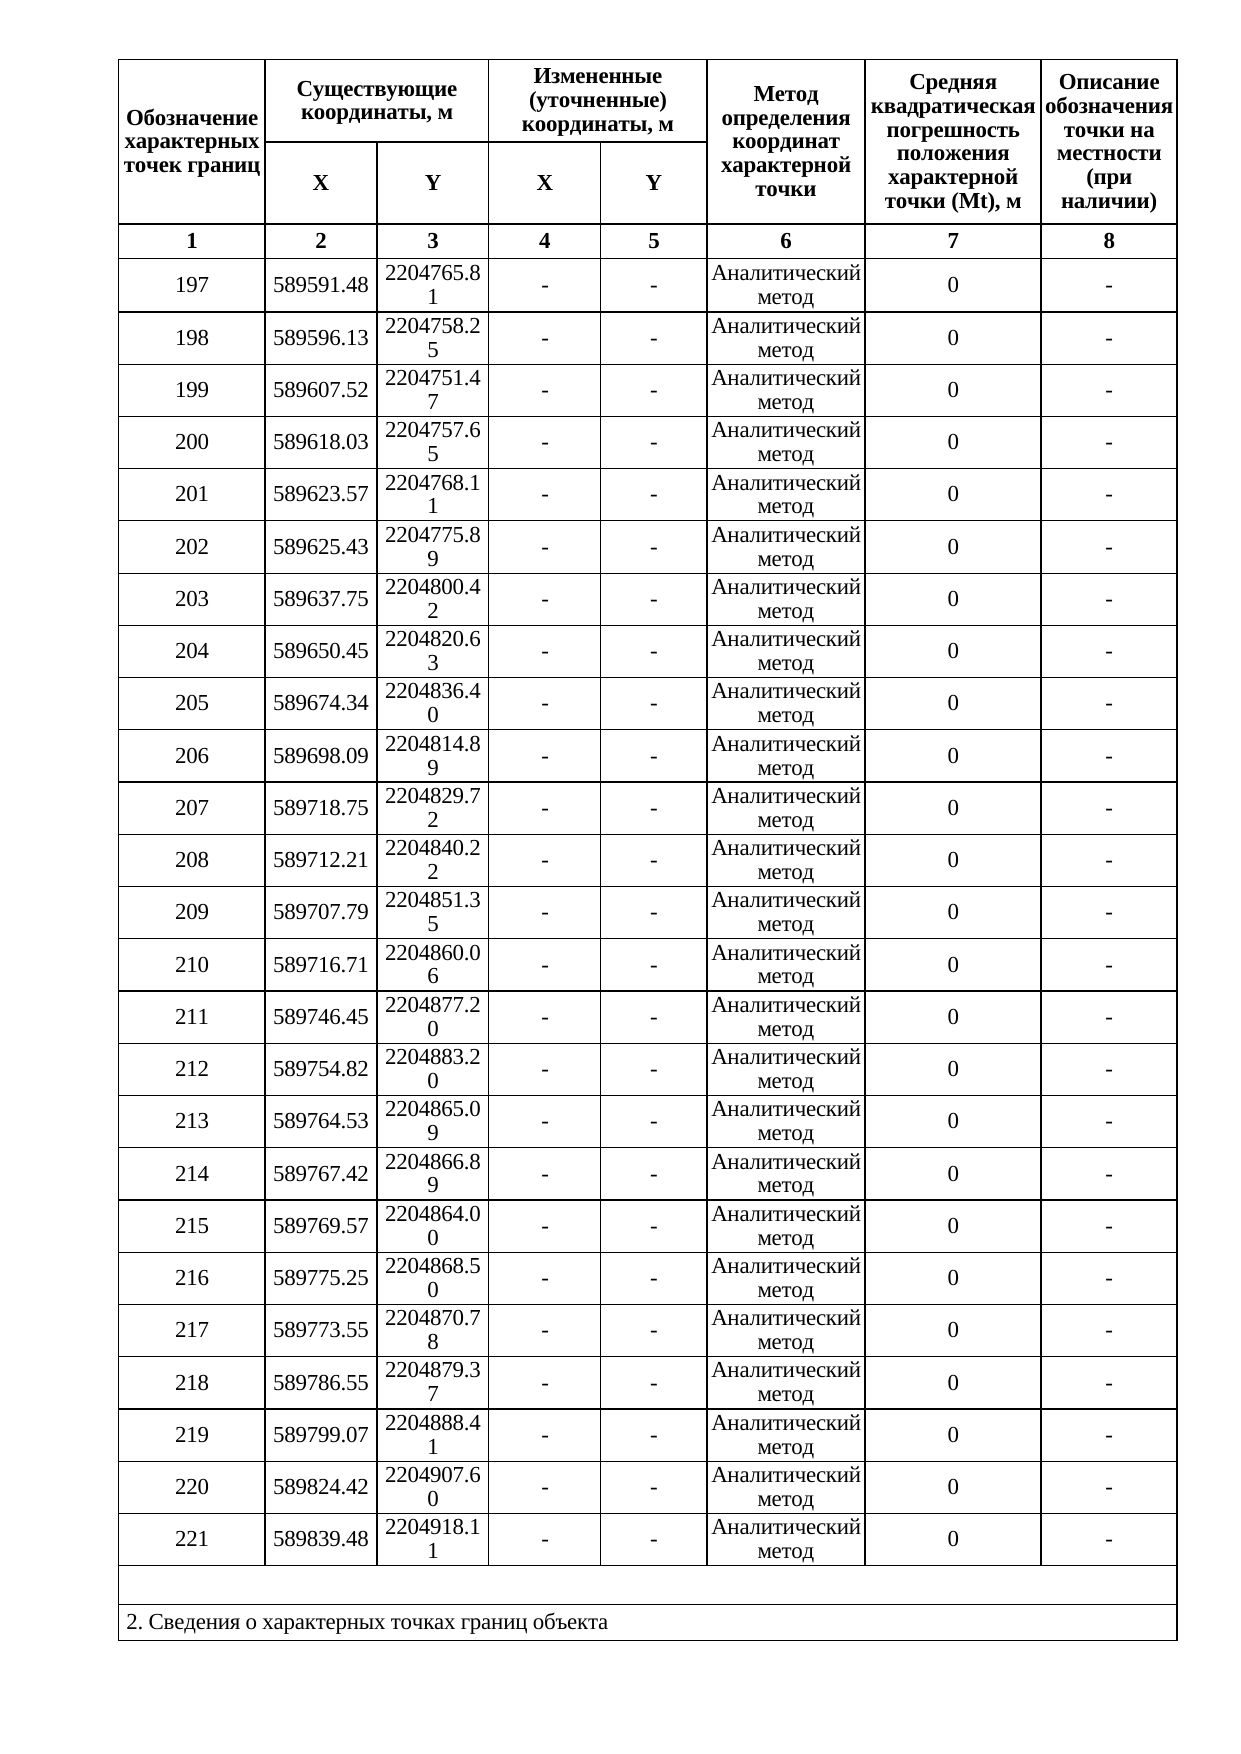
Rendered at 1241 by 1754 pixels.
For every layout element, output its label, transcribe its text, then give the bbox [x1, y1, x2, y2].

table_cell - [489, 678, 600, 729]
table_cell - [489, 1253, 600, 1304]
table_cell 6 [708, 225, 864, 258]
table_cell 2204800.42 [378, 574, 488, 625]
table_cell 589839.48 [266, 1514, 376, 1565]
table_cell 4 [489, 225, 600, 258]
table_cell 210 [119, 939, 264, 990]
table_cell 211 [119, 992, 264, 1043]
table_cell 2204870.78 [378, 1305, 488, 1356]
table_cell 1 [119, 225, 264, 258]
table_cell Средняя квадратическая погрешность положения характерной точки (Мt), м [866, 60, 1040, 223]
table_cell 2204814.89 [378, 730, 488, 781]
table_cell - [1042, 835, 1176, 886]
table_cell - [601, 313, 706, 363]
table_cell - [1042, 365, 1176, 416]
table_cell 0 [866, 1044, 1040, 1095]
table_cell - [601, 678, 706, 729]
table_cell Аналитический метод [708, 469, 864, 520]
table_cell 2204883.20 [378, 1044, 488, 1095]
table_cell 0 [866, 1148, 1040, 1199]
table_cell 0 [866, 1357, 1040, 1408]
table_cell - [1042, 1514, 1176, 1565]
table_cell - [601, 1357, 706, 1408]
table_cell 0 [866, 1096, 1040, 1147]
table_cell Аналитический метод [708, 1305, 864, 1356]
table_cell 589637.75 [266, 574, 376, 625]
table_cell 589591.48 [266, 259, 376, 311]
table_cell 0 [866, 365, 1040, 416]
table_cell 8 [1042, 225, 1176, 258]
table_cell 0 [866, 469, 1040, 520]
table_cell - [1042, 1253, 1176, 1304]
table_cell 221 [119, 1514, 264, 1565]
table_cell Аналитический метод [708, 626, 864, 677]
table_cell - [601, 469, 706, 520]
table_cell 0 [866, 730, 1040, 781]
table_cell 213 [119, 1096, 264, 1147]
table_cell 2204775.89 [378, 521, 488, 572]
table_cell - [1042, 626, 1176, 677]
table_cell Измененные (уточненные) координаты, м [489, 60, 706, 141]
table_cell 216 [119, 1253, 264, 1304]
table_cell - [1042, 678, 1176, 729]
table_cell Y [601, 143, 706, 223]
table_cell 220 [119, 1462, 264, 1513]
table_cell 2204868.50 [378, 1253, 488, 1304]
table_cell - [489, 259, 600, 311]
table_cell Аналитический метод [708, 992, 864, 1043]
table_cell 2204879.37 [378, 1357, 488, 1408]
table_cell Описание обозначения точки на местности (при наличии) [1042, 60, 1176, 223]
table_cell - [601, 1305, 706, 1356]
table_cell - [1042, 887, 1176, 938]
table_cell Аналитический метод [708, 574, 864, 625]
table_cell - [601, 887, 706, 938]
table_cell X [489, 143, 600, 223]
table_cell 218 [119, 1357, 264, 1408]
table_cell 0 [866, 1253, 1040, 1304]
table_cell 0 [866, 1462, 1040, 1513]
table_cell Аналитический метод [708, 1044, 864, 1095]
table_cell 2204851.35 [378, 887, 488, 938]
table_cell 589718.75 [266, 783, 376, 834]
table_cell - [1042, 1096, 1176, 1147]
table_cell [119, 1566, 1176, 1604]
table_cell 2204918.11 [378, 1514, 488, 1565]
table_cell - [601, 259, 706, 311]
table_cell Аналитический метод [708, 1201, 864, 1252]
table_cell 0 [866, 678, 1040, 729]
table_cell 5 [601, 225, 706, 258]
table_cell 0 [866, 1201, 1040, 1252]
table_cell 0 [866, 521, 1040, 572]
table_cell 204 [119, 626, 264, 677]
table_cell - [489, 417, 600, 468]
table_cell 2204877.20 [378, 992, 488, 1043]
table_cell Аналитический метод [708, 1096, 864, 1147]
table_cell 0 [866, 992, 1040, 1043]
table_cell - [601, 1201, 706, 1252]
table_cell 0 [866, 259, 1040, 311]
table_cell 203 [119, 574, 264, 625]
table_cell 200 [119, 417, 264, 468]
table_cell - [601, 1253, 706, 1304]
table_cell 202 [119, 521, 264, 572]
table_cell 205 [119, 678, 264, 729]
table_cell - [489, 521, 600, 572]
table_cell 2204820.63 [378, 626, 488, 677]
table_cell - [489, 313, 600, 363]
table_cell Аналитический метод [708, 730, 864, 781]
table_cell 215 [119, 1201, 264, 1252]
table_cell 589769.57 [266, 1201, 376, 1252]
table_cell Аналитический метод [708, 1462, 864, 1513]
table_cell Аналитический метод [708, 1514, 864, 1565]
table_cell 2204757.65 [378, 417, 488, 468]
table_cell 2204864.00 [378, 1201, 488, 1252]
table_cell Существующие координаты, м [266, 60, 488, 141]
table_cell 0 [866, 1410, 1040, 1461]
table_cell - [1042, 730, 1176, 781]
table_cell 198 [119, 313, 264, 363]
table_cell Y [378, 143, 488, 223]
table_cell 589767.42 [266, 1148, 376, 1199]
table_cell 2204840.22 [378, 835, 488, 886]
table_cell Аналитический метод [708, 783, 864, 834]
table_cell 589623.57 [266, 469, 376, 520]
table_cell - [601, 574, 706, 625]
table_cell 589698.09 [266, 730, 376, 781]
table_cell Аналитический метод [708, 1357, 864, 1408]
table_cell 0 [866, 939, 1040, 990]
table_cell 206 [119, 730, 264, 781]
table_cell Аналитический метод [708, 887, 864, 938]
table_cell Аналитический метод [708, 1148, 864, 1199]
table_cell 589712.21 [266, 835, 376, 886]
table_cell - [601, 1148, 706, 1199]
table_cell - [489, 574, 600, 625]
table_cell 2204836.40 [378, 678, 488, 729]
table_cell - [1042, 259, 1176, 311]
table_cell - [601, 992, 706, 1043]
table_cell - [1042, 469, 1176, 520]
table_cell 589773.55 [266, 1305, 376, 1356]
table_cell - [1042, 1044, 1176, 1095]
table_cell Аналитический метод [708, 678, 864, 729]
table_cell Аналитический метод [708, 313, 864, 363]
table_cell 2204860.06 [378, 939, 488, 990]
table_cell - [1042, 574, 1176, 625]
table_cell - [489, 1410, 600, 1461]
table_cell - [489, 783, 600, 834]
table_cell - [1042, 1305, 1176, 1356]
table_cell - [489, 887, 600, 938]
table_cell - [489, 1357, 600, 1408]
table_cell - [601, 783, 706, 834]
table_cell - [601, 1044, 706, 1095]
table_cell - [601, 1514, 706, 1565]
table_cell 2. Сведения о характерных точках границ объекта [119, 1605, 1176, 1639]
table_cell 2204907.60 [378, 1462, 488, 1513]
table_cell 2204865.09 [378, 1096, 488, 1147]
table_cell - [1042, 417, 1176, 468]
table_cell - [489, 730, 600, 781]
table_cell Аналитический метод [708, 835, 864, 886]
table_cell - [489, 1148, 600, 1199]
table_cell - [601, 626, 706, 677]
table_cell 209 [119, 887, 264, 938]
table_cell 589746.45 [266, 992, 376, 1043]
table_cell 589799.07 [266, 1410, 376, 1461]
table_cell - [1042, 313, 1176, 363]
table_cell 199 [119, 365, 264, 416]
table_cell - [601, 939, 706, 990]
table_cell - [601, 1462, 706, 1513]
table_cell 0 [866, 417, 1040, 468]
table_cell 0 [866, 835, 1040, 886]
table_cell Аналитический метод [708, 939, 864, 990]
table_cell - [601, 365, 706, 416]
table_cell 197 [119, 259, 264, 311]
table_cell 217 [119, 1305, 264, 1356]
table_cell - [489, 1044, 600, 1095]
table_cell 208 [119, 835, 264, 886]
table_cell - [1042, 1201, 1176, 1252]
table_cell - [489, 1514, 600, 1565]
table_cell - [1042, 1357, 1176, 1408]
table_cell 589650.45 [266, 626, 376, 677]
table_cell 0 [866, 313, 1040, 363]
table_cell 589625.43 [266, 521, 376, 572]
table_cell 589764.53 [266, 1096, 376, 1147]
table_cell 0 [866, 1305, 1040, 1356]
table_cell 2204888.41 [378, 1410, 488, 1461]
table_cell - [489, 1305, 600, 1356]
table_cell 589786.55 [266, 1357, 376, 1408]
table_cell 589707.79 [266, 887, 376, 938]
table_cell 589775.25 [266, 1253, 376, 1304]
table_cell - [489, 1462, 600, 1513]
table_cell 201 [119, 469, 264, 520]
table_cell - [601, 1410, 706, 1461]
table_cell - [489, 1096, 600, 1147]
table_cell - [1042, 521, 1176, 572]
table_cell 2204768.11 [378, 469, 488, 520]
table_cell 0 [866, 574, 1040, 625]
table_cell 2204751.47 [378, 365, 488, 416]
table_cell - [1042, 1410, 1176, 1461]
table_cell - [489, 365, 600, 416]
table_cell 2204866.89 [378, 1148, 488, 1199]
table_cell - [601, 835, 706, 886]
table_cell 2 [266, 225, 376, 258]
table_cell - [601, 1096, 706, 1147]
table_cell 2204829.72 [378, 783, 488, 834]
table_cell 589754.82 [266, 1044, 376, 1095]
table_cell 7 [866, 225, 1040, 258]
table_cell 2204758.25 [378, 313, 488, 363]
table_cell - [1042, 939, 1176, 990]
table_cell Аналитический метод [708, 521, 864, 572]
table_cell - [489, 835, 600, 886]
table_cell 0 [866, 887, 1040, 938]
table_cell 589674.34 [266, 678, 376, 729]
table_cell 589716.71 [266, 939, 376, 990]
table_cell - [489, 939, 600, 990]
table_cell - [601, 730, 706, 781]
table_cell 2204765.81 [378, 259, 488, 311]
table_cell Аналитический метод [708, 1410, 864, 1461]
table_cell 589618.03 [266, 417, 376, 468]
table_cell 0 [866, 626, 1040, 677]
table_cell Метод определения координат характерной точки [708, 60, 864, 223]
table_cell Аналитический метод [708, 365, 864, 416]
table_cell X [266, 143, 376, 223]
table_cell - [489, 1201, 600, 1252]
table_cell 589824.42 [266, 1462, 376, 1513]
table_cell - [489, 469, 600, 520]
table_cell - [601, 417, 706, 468]
table_cell 219 [119, 1410, 264, 1461]
table_cell 589596.13 [266, 313, 376, 363]
table_cell 3 [378, 225, 488, 258]
table_cell 589607.52 [266, 365, 376, 416]
table_cell - [1042, 1462, 1176, 1513]
table_cell Обозначение характерных точек границ [119, 60, 264, 223]
table_cell Аналитический метод [708, 417, 864, 468]
table_cell 214 [119, 1148, 264, 1199]
table_cell 0 [866, 1514, 1040, 1565]
table_cell - [601, 521, 706, 572]
table_cell 207 [119, 783, 264, 834]
table_cell - [489, 992, 600, 1043]
table_cell 212 [119, 1044, 264, 1095]
table_cell Аналитический метод [708, 1253, 864, 1304]
table_cell 0 [866, 783, 1040, 834]
table_cell - [1042, 1148, 1176, 1199]
table_cell - [1042, 783, 1176, 834]
table_cell - [1042, 992, 1176, 1043]
table_cell - [489, 626, 600, 677]
table_cell Аналитический метод [708, 259, 864, 311]
